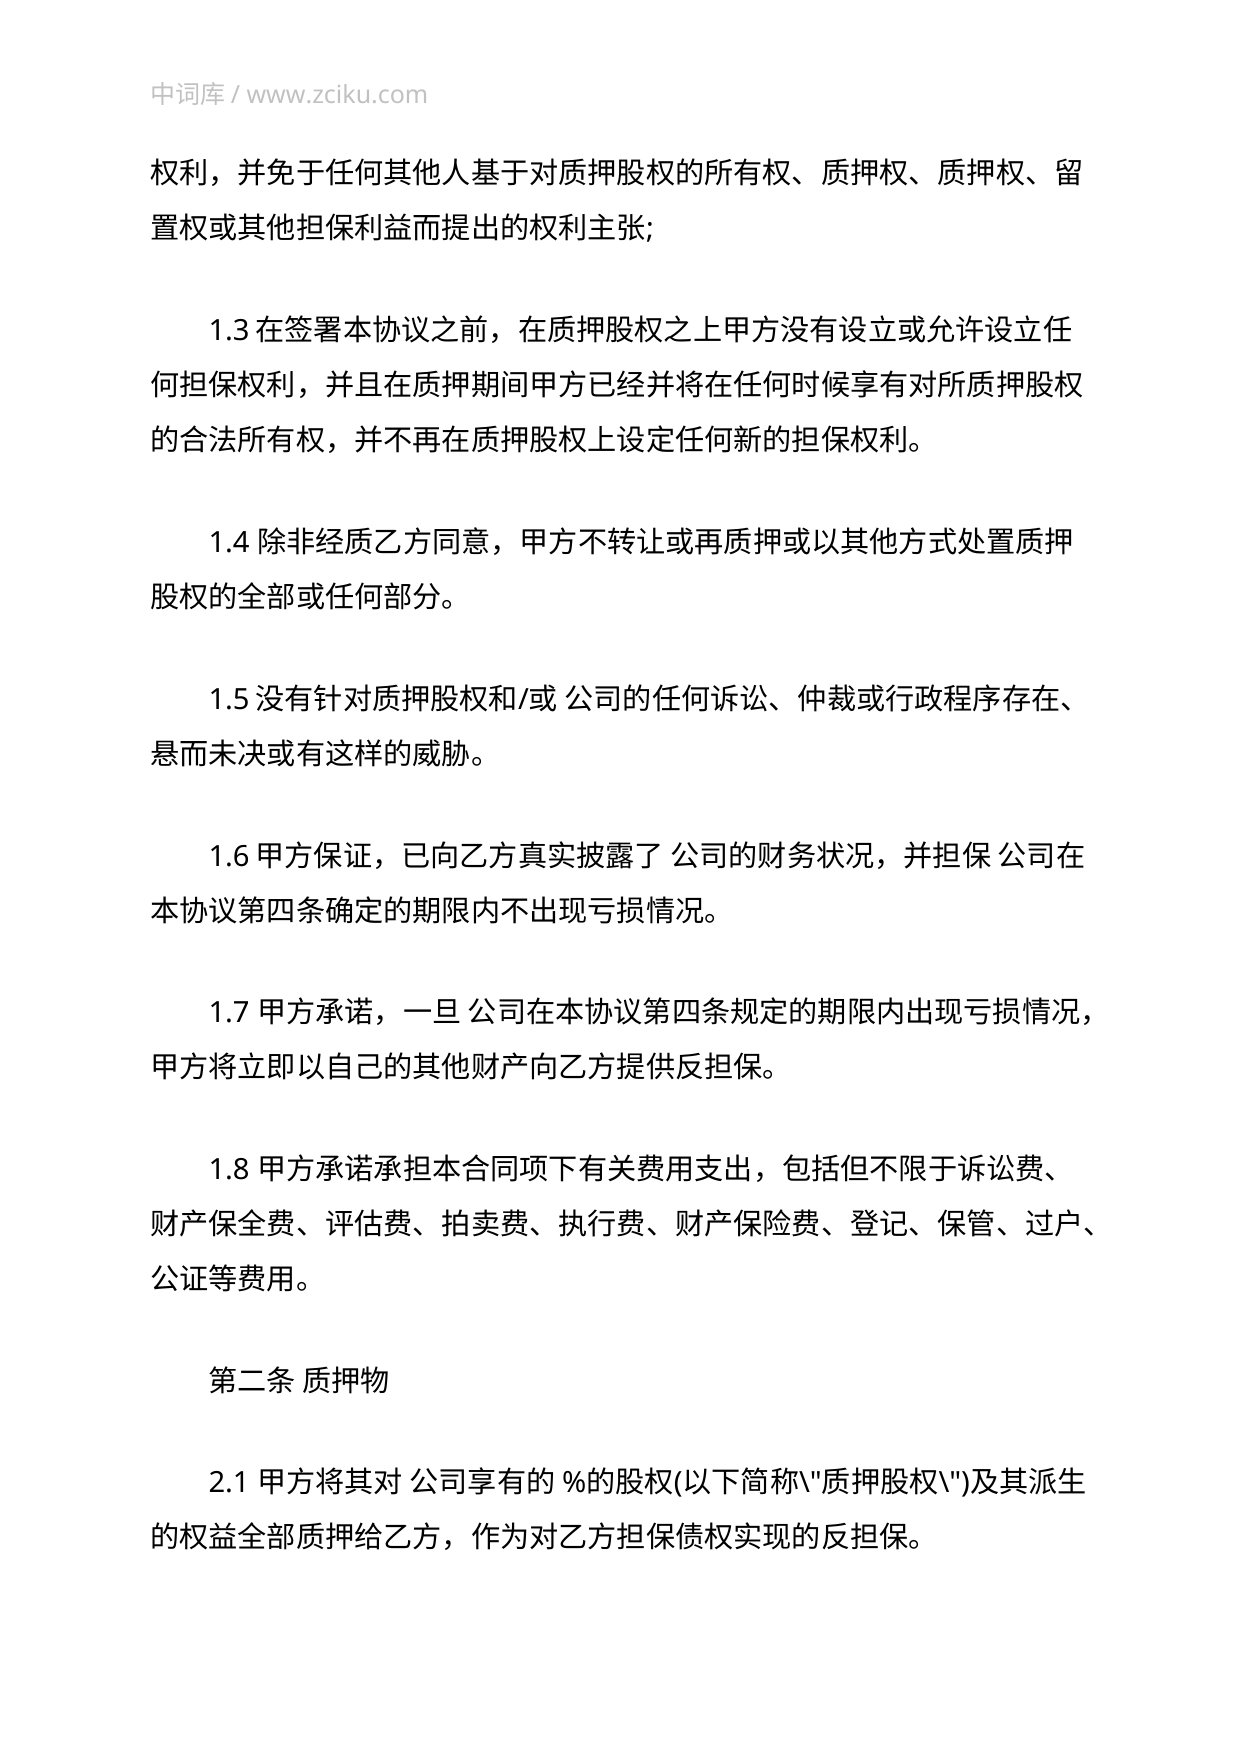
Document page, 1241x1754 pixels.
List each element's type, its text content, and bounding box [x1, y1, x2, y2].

text 1.4 除非经质乙方同意，甲方不转让或再质押或以其他方式处置质押股权的全部或任何部分。 [150, 518, 1090, 616]
text 1.5没有针对质押股权和/或 公司的任何诉讼、仲裁或行政程序存在、悬而未决或有这样的威胁。 [150, 675, 1090, 773]
text 1.6甲方保证，已向乙方真实披露了 公司的财务状况，并担保 公司在本协议第四条确定的期限内不出现亏损情况。 [150, 832, 1090, 929]
text 第二条 质押物 [150, 1357, 1090, 1399]
text 1.7 甲方承诺，一旦 公司在本协议第四条规定的期限内出现亏损情况，甲方将立即以自己的其他财产向乙方提供反担保。 [150, 989, 1090, 1086]
text 1.3在签署本协议之前，在质押股权之上甲方没有设立或允许设立任何担保权利，并且在质押期间甲方已经并将在任何时候享有对所质押股权的合法所有权，并不再在质押股权上设定任何新的担保权利。 [150, 307, 1090, 459]
text 2.1 甲方将其对 公司享有的 %的股权(以下简称\"质押股权\")及其派生的权益全部质押给乙方，作为对乙方担保债权实现的反担保。 [150, 1459, 1090, 1556]
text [150, 150, 1090, 247]
text 1.8 甲方承诺承担本合同项下有关费用支出，包括但不限于诉讼费、财产保全费、评估费、拍卖费、执行费、财产保险费、登记、保管、过户、公证等费用。 [150, 1146, 1090, 1298]
